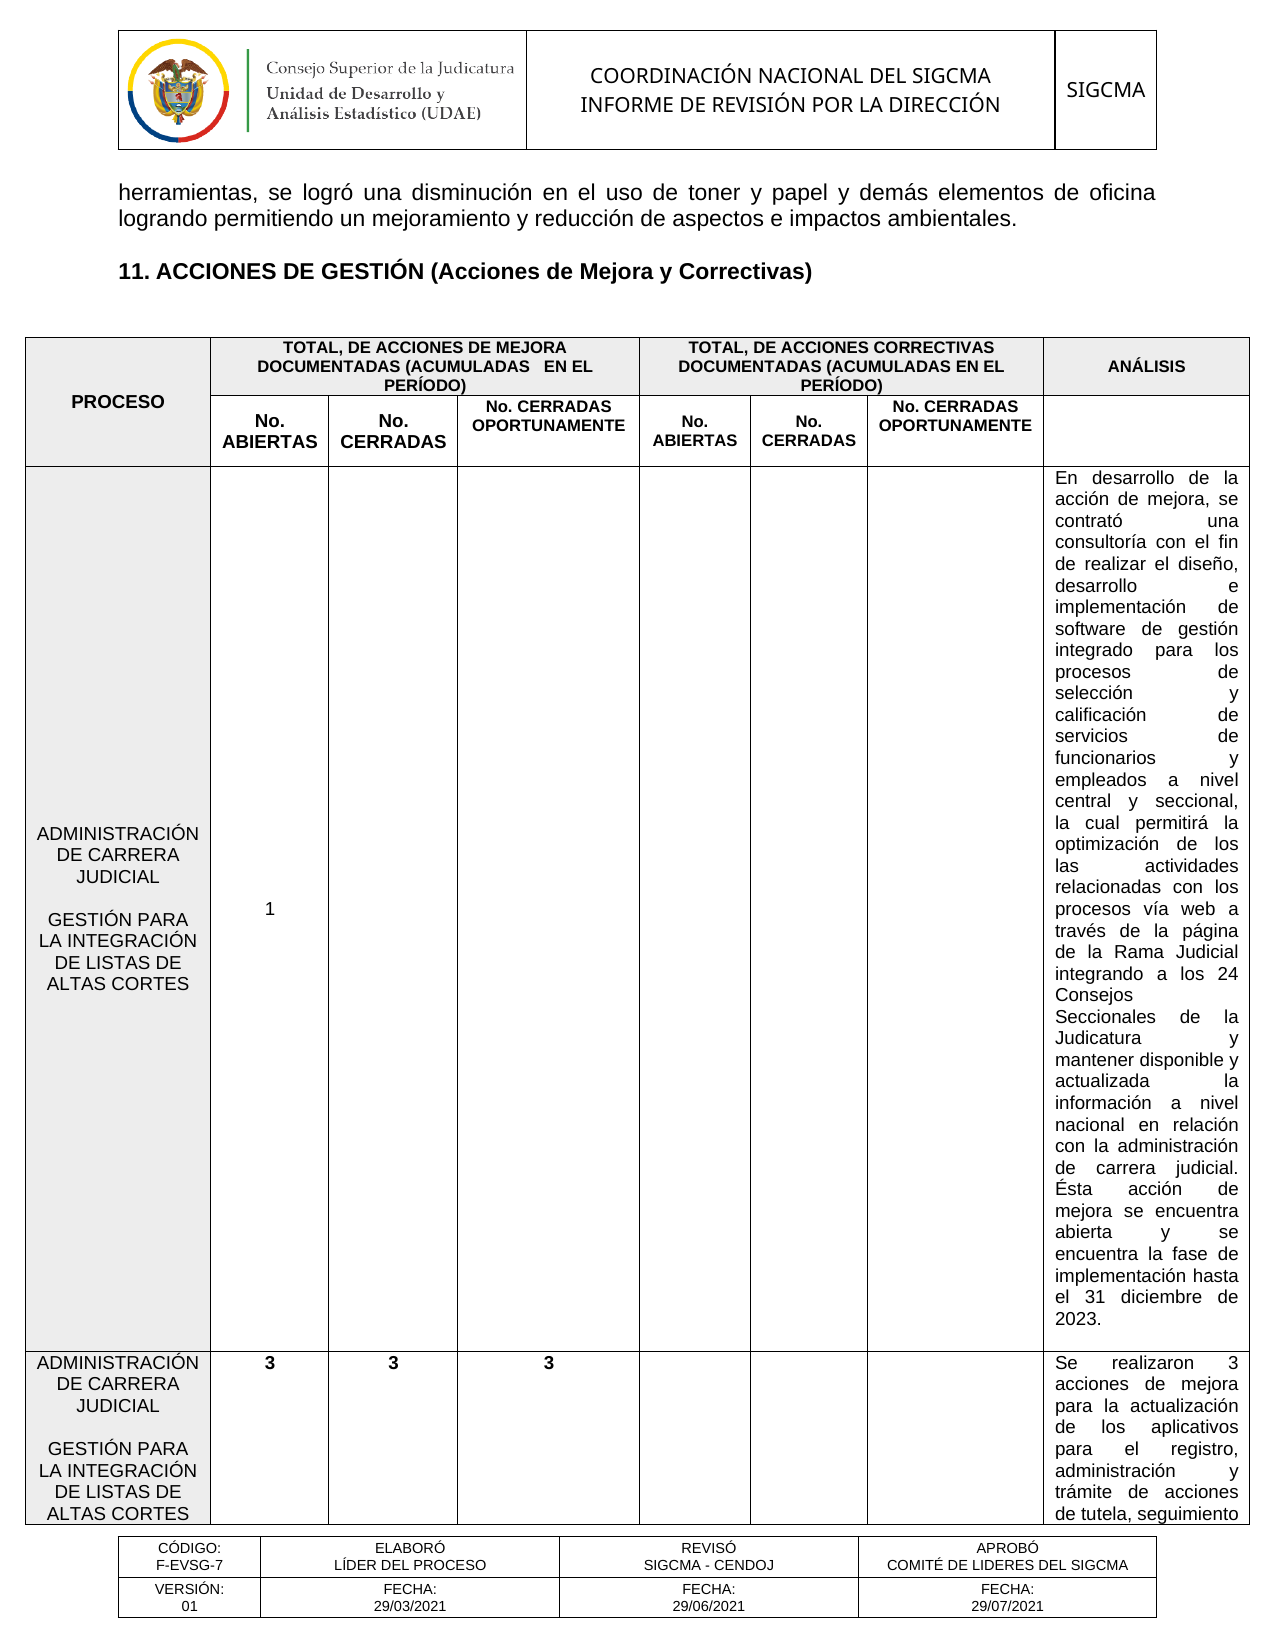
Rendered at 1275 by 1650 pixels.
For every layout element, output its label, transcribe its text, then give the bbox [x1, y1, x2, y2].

table_cell No. ABIERTAS [640, 396, 750, 466]
table_cell No. ABIERTAS [211, 396, 328, 466]
table_cell No. CERRADAS OPORTUNAMENTE [458, 396, 639, 466]
table_cell 3 [458, 1352, 639, 1524]
table_cell 1 [211, 467, 328, 1351]
table_cell No. CERRADAS [329, 396, 457, 466]
table_cell 3 [211, 1352, 328, 1524]
table_cell [640, 1352, 750, 1524]
table_cell [329, 467, 457, 1351]
list ACCIONES DE GESTIÓN (Acciones de Mejora y Correctivas) [118, 258, 1157, 284]
table_cell [868, 1352, 1043, 1524]
table_cell En desarrollo de la acción de mejora, se contrató una consultoría con el fin de realizar el diseño, desarrollo e implementación de software de gestión integrado para los procesos de selección y calificación de servicios de funcionarios y empleados a nivel central y seccional, la cual permitirá la optimización de los las actividades relacionadas con los procesos vía web a través de la página de la Rama Judicial integrando a los 24 Consejos Seccionales de la Judicatura y mantener disponible y actualizada la información a nivel nacional en relación con la administración de carrera judicial. Ésta acción de mejora se encuentra abierta y se encuentra la fase de implementación hasta el 31 diciembre de 2023. [1044, 467, 1249, 1351]
table_cell 3 [329, 1352, 457, 1524]
table_cell ADMINISTRACIÓN DE CARRERA JUDICIAL GESTIÓN PARA LA INTEGRACIÓN DE LISTAS DE ALTAS CORTES [26, 1352, 210, 1524]
table_cell No. CERRADAS OPORTUNAMENTE [868, 396, 1043, 466]
table_header TOTAL, DE ACCIONES DE MEJORA DOCUMENTADAS (ACUMULADAS EN EL PERÍODO) [211, 338, 639, 395]
table_cell [640, 467, 750, 1351]
table_header ANÁLISIS [1044, 338, 1249, 395]
table_cell [868, 467, 1043, 1351]
table_cell [751, 1352, 867, 1524]
table_cell [1044, 396, 1249, 466]
table_cell [751, 467, 867, 1351]
table_header PROCESO [26, 338, 210, 466]
picture [121, 33, 522, 147]
table_header TOTAL, DE ACCIONES CORRECTIVAS DOCUMENTADAS (ACUMULADAS EN EL PERÍODO) [640, 338, 1043, 395]
table_cell ADMINISTRACIÓN DE CARRERA JUDICIAL GESTIÓN PARA LA INTEGRACIÓN DE LISTAS DE ALTAS CORTES [26, 467, 210, 1351]
table_cell No. CERRADAS [751, 396, 867, 466]
table_cell [458, 467, 639, 1351]
